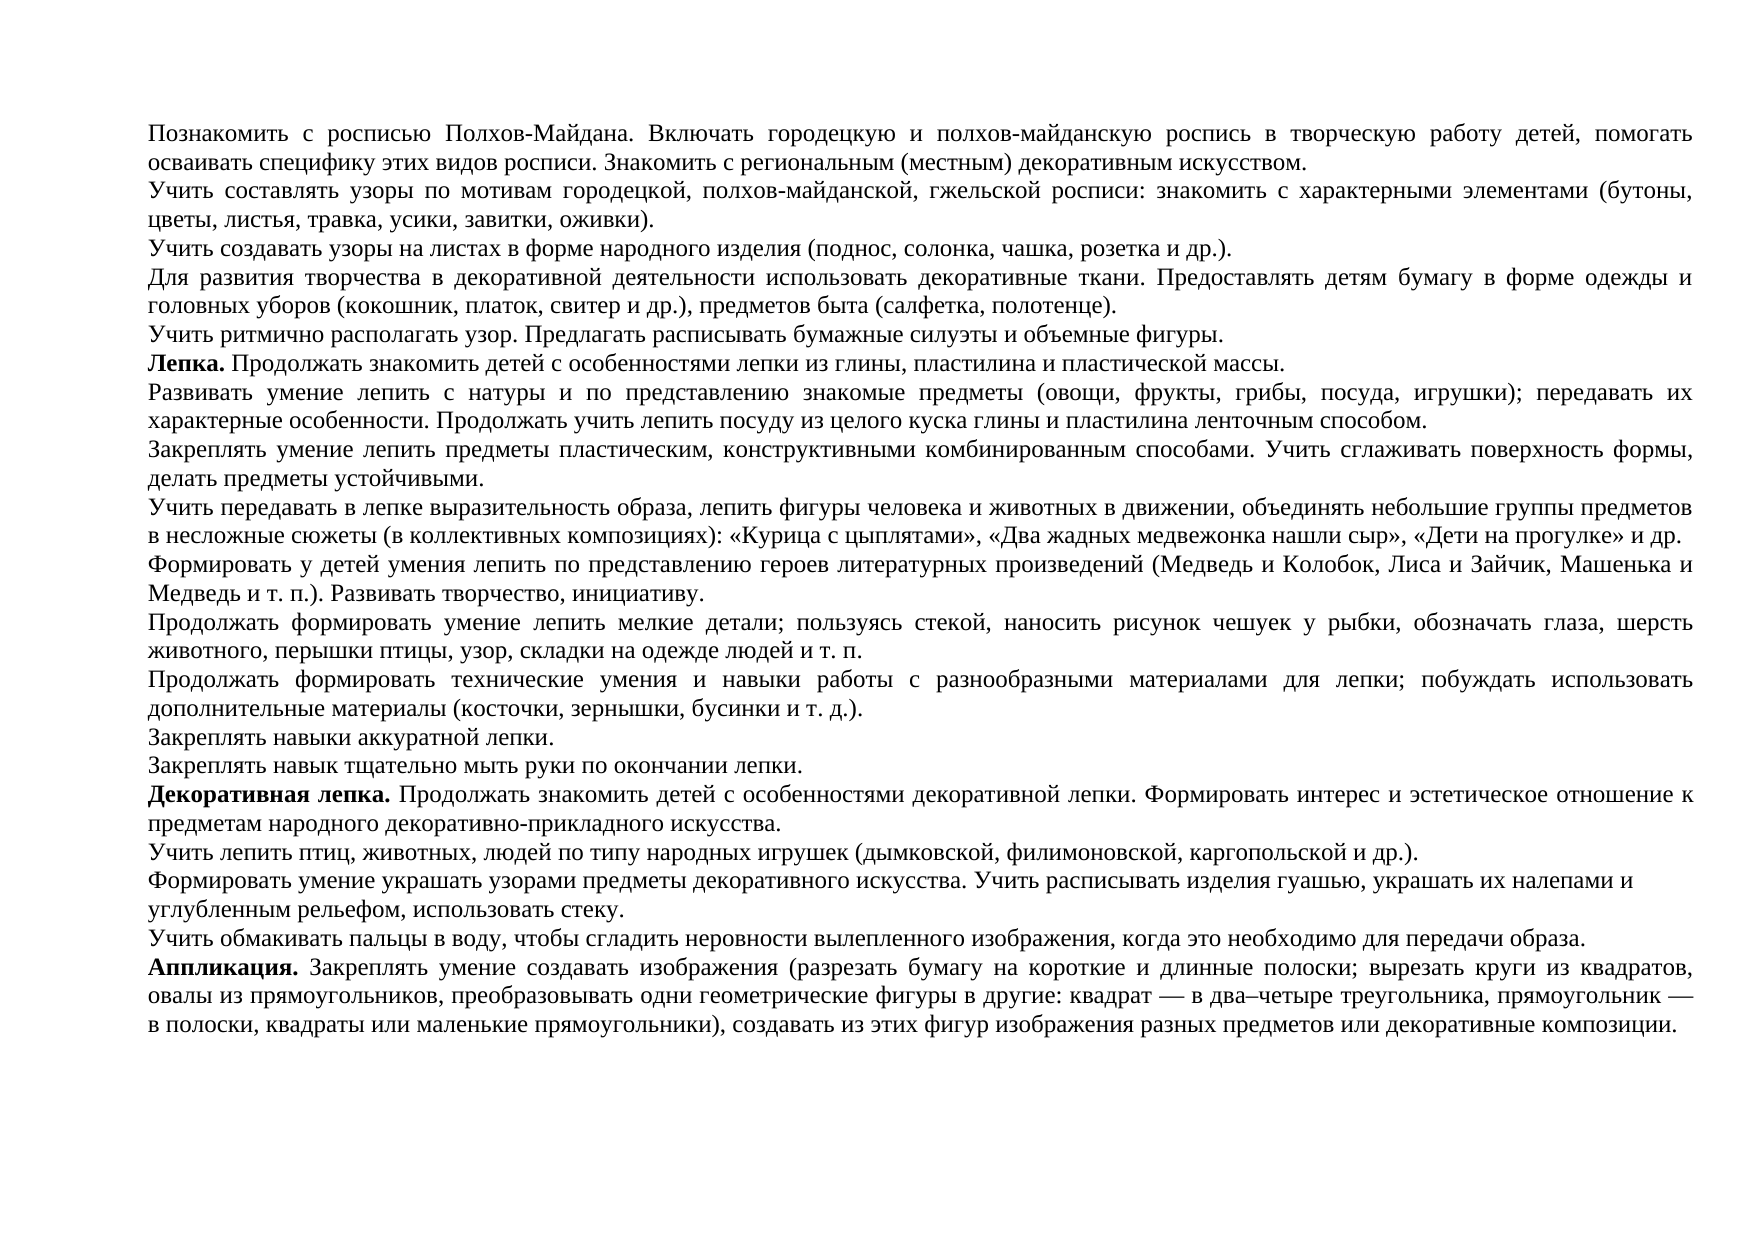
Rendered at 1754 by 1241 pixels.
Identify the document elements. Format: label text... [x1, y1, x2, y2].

text Развивать умение лепить с натуры и по представлению знакомые предметы (овощи, фрукты, грибы, посуда, игрушки); передавать их характерные особенности. Продолжать учить лепить посуду из целого куска глины и пластилина ленточным способом. [148, 377, 1695, 434]
text Формировать у детей умения лепить по представлению героев литературных произведений (Медведь и Колобок, Лиса и Зайчик, Машенька и Медведь и т. п.). Развивать творчество, инициативу. [148, 549, 1695, 607]
text Декоративная лепка. Продолжать знакомить детей с особенностями декоративной лепки. Формировать интерес и эстетическое отношение к предметам народного декоративно-прикладного искусства. [148, 779, 1695, 837]
text Учить создавать узоры на листах в форме народного изделия (поднос, солонка, чашка, розетка и др.). [148, 233, 1695, 262]
text Лепка. Продолжать знакомить детей с особенностями лепки из глины, пластилина и пластической массы. [148, 348, 1695, 377]
text Закреплять навыки аккуратной лепки. [148, 722, 1695, 751]
text Продолжать формировать технические умения и навыки работы с разнообразными материалами для лепки; побуждать использовать дополнительные материалы (косточки, зернышки, бусинки и т. д.). [148, 664, 1695, 722]
text Учить ритмично располагать узор. Предлагать расписывать бумажные силуэты и объемные фигуры. [148, 319, 1695, 348]
text Аппликация. Закреплять умение создавать изображения (разрезать бумагу на короткие и длинные полоски; вырезать круги из квадратов, овалы из прямоугольников, преобразовывать одни геометрические фигуры в другие: квадрат — в два–четыре треугольника, прямоугольник — в полоски, квадраты или маленькие прямоугольники), создавать из этих фигур изображения разных предметов или декоративные композиции. [148, 952, 1695, 1038]
text Для развития творчества в декоративной деятельности использовать декоративные ткани. Предоставлять детям бумагу в форме одежды и головных уборов (кокошник, платок, свитер и др.), предметов быта (салфетка, полотенце). [148, 262, 1695, 319]
text Учить передавать в лепке выразительность образа, лепить фигуры человека и животных в движении, объединять небольшие группы предметов в несложные сюжеты (в коллективных композициях): «Курица с цыплятами», «Два жадных медвежонка нашли сыр», «Дети на прогулке» и др. [148, 492, 1695, 549]
text углубленным рельефом, использовать стеку. [148, 894, 1695, 923]
text Закреплять умение лепить предметы пластическим, конструктивными комбинированным способами. Учить сглаживать поверхность формы, делать предметы устойчивыми. [148, 434, 1695, 492]
text Продолжать формировать умение лепить мелкие детали; пользуясь стекой, наносить рисунок чешуек у рыбки, обозначать глаза, шерсть животного, перышки птицы, узор, складки на одежде людей и т. п. [148, 607, 1695, 664]
text Учить лепить птиц, животных, людей по типу народных игрушек (дымковской, филимоновской, каргопольской и др.). [148, 837, 1695, 866]
text Познакомить с росписью Полхов-Майдана. Включать городецкую и полхов-майданскую роспись в творческую работу детей, помогать осваивать специфику этих видов росписи. Знакомить с региональным (местным) декоративным искусством. [148, 118, 1695, 176]
text Учить составлять узоры по мотивам городецкой, полхов-майданской, гжельской росписи: знакомить с характерными элементами (бутоны, цветы, листья, травка, усики, завитки, оживки). [148, 176, 1695, 233]
text Закреплять навык тщательно мыть руки по окончании лепки. [148, 751, 1695, 779]
text Учить обмакивать пальцы в воду, чтобы сгладить неровности вылепленного изображения, когда это необходимо для передачи образа. [148, 923, 1695, 952]
text Формировать умение украшать узорами предметы декоративного искусства. Учить расписывать изделия гуашью, украшать их налепами и [148, 866, 1695, 894]
